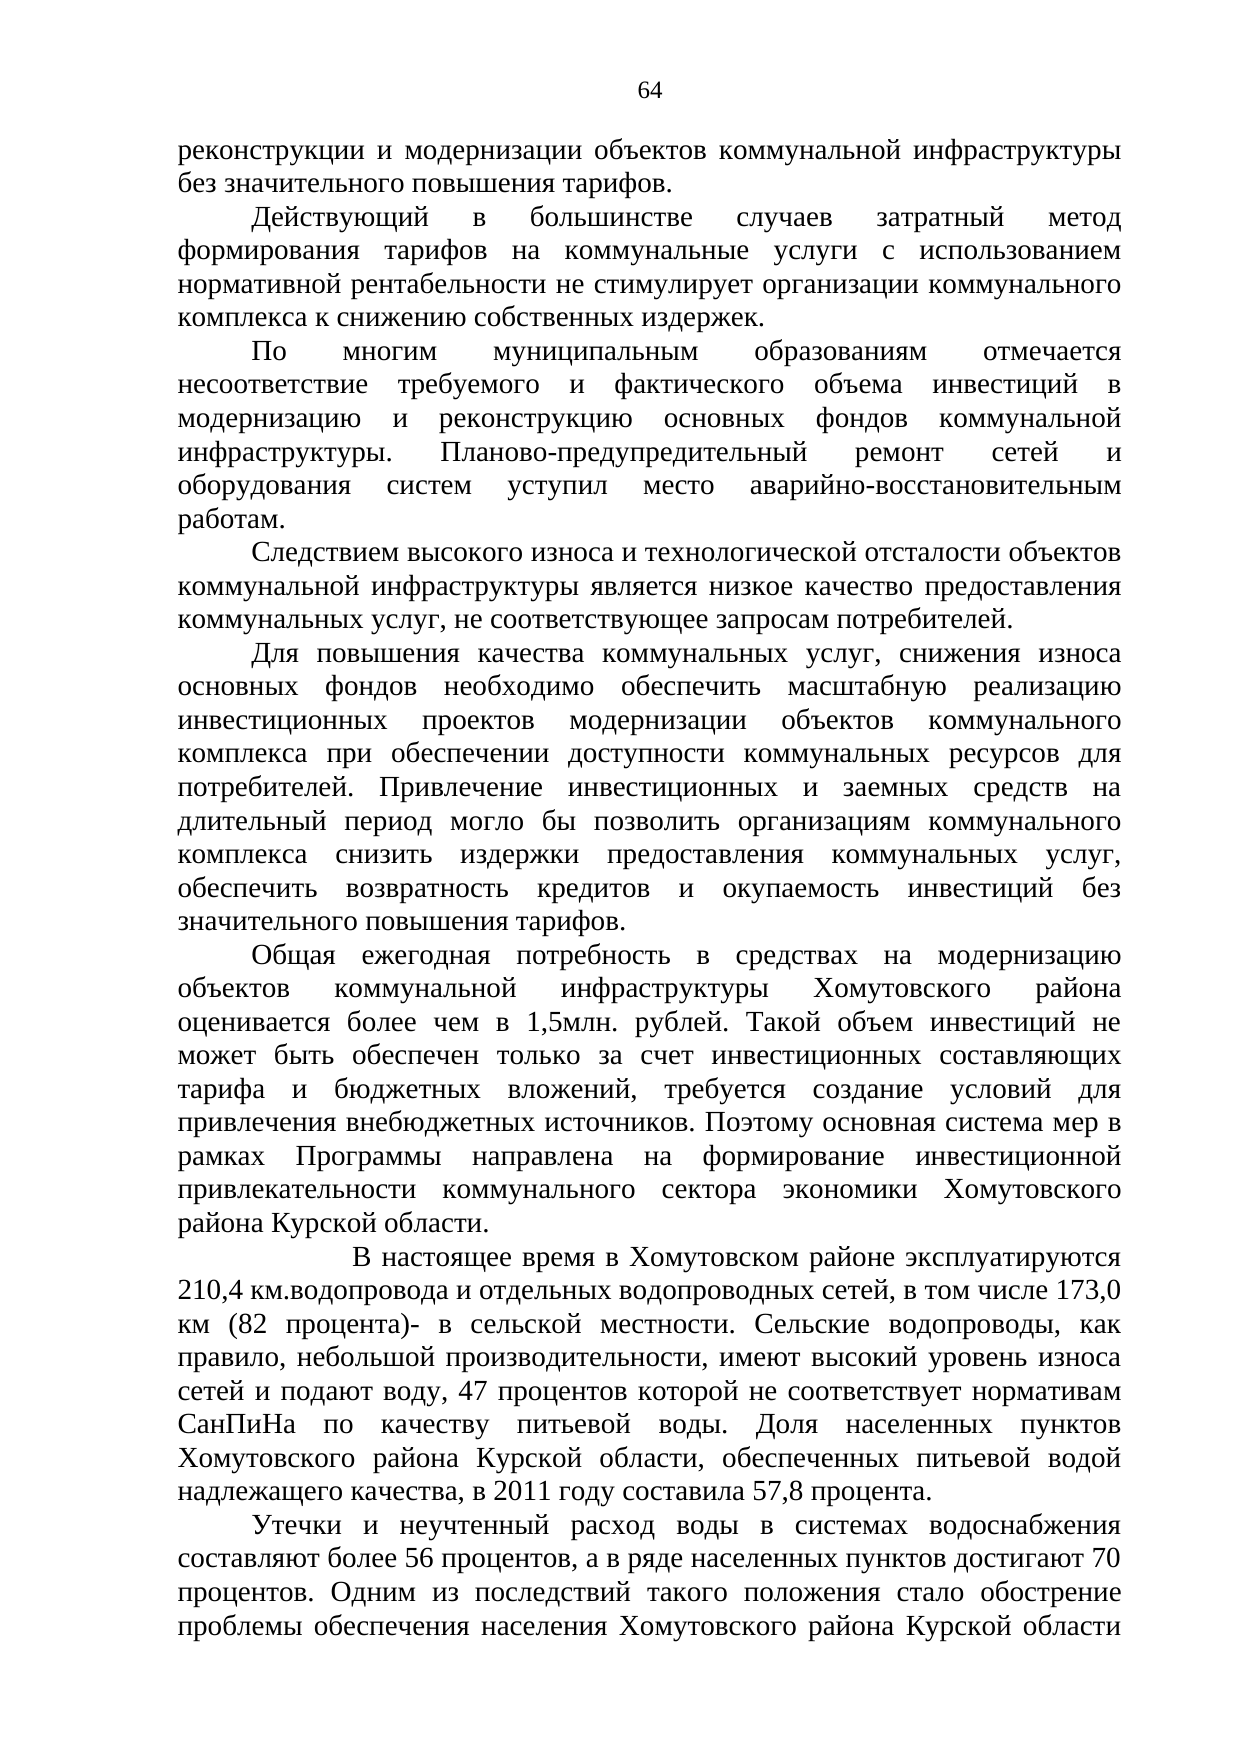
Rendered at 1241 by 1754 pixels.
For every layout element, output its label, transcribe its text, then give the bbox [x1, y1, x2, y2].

text По многим муниципальным образованиям отмечается несоответствие требуемого и фактического объема инвестиций в модернизацию и реконструкцию основных фондов коммунальной инфраструктуры. Планово-предупредительный ремонт сетей и оборудования систем уступил место аварийно-восстановительным работам. [177, 333, 1122, 534]
text Следствием высокого износа и технологической отсталости объектов коммунальной инфраструктуры является низкое качество предоставления коммунальных услуг, не соответствующее запросам потребителей. [177, 534, 1122, 635]
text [177, 1507, 1122, 1641]
text В настоящее время в Хомутовском районе эксплуатируются 210,4 км.водопровода и отдельных водопроводных сетей, в том числе 173,0 км (82 процента)- в сельской местности. Сельские водопроводы, как правило, небольшой производительности, имеют высокий уровень износа сетей и подают воду, 47 процентов которой не соответствует нормативам СанПиНа по качеству питьевой воды. Доля населенных пунктов Хомутовского района Курской области, обеспеченных питьевой водой надлежащего качества, в 2011 году составила 57,8 процента. [177, 1239, 1122, 1507]
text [177, 132, 1122, 199]
text Для повышения качества коммунальных услуг, снижения износа основных фондов необходимо обеспечить масштабную реализацию инвестиционных проектов модернизации объектов коммунального комплекса при обеспечении доступности коммунальных ресурсов для потребителей. Привлечение инвестиционных и заемных средств на длительный период могло бы позволить организациям коммунального комплекса снизить издержки предоставления коммунальных услуг, обеспечить возвратность кредитов и окупаемость инвестиций без значительного повышения тарифов. [177, 635, 1122, 937]
text Действующий в большинстве случаев затратный метод формирования тарифов на коммунальные услуги с использованием нормативной рентабельности не стимулирует организации коммунального комплекса к снижению собственных издержек. [177, 199, 1122, 333]
text Общая ежегодная потребность в средствах на модернизацию объектов коммунальной инфраструктуры Хомутовского района оценивается более чем в 1,5млн. рублей. Такой объем инвестиций не может быть обеспечен только за счет инвестиционных составляющих тарифа и бюджетных вложений, требуется создание условий для привлечения внебюджетных источников. Поэтому основная система мер в рамках Программы направлена на формирование инвестиционной привлекательности коммунального сектора экономики Хомутовского района Курской области. [177, 937, 1122, 1239]
